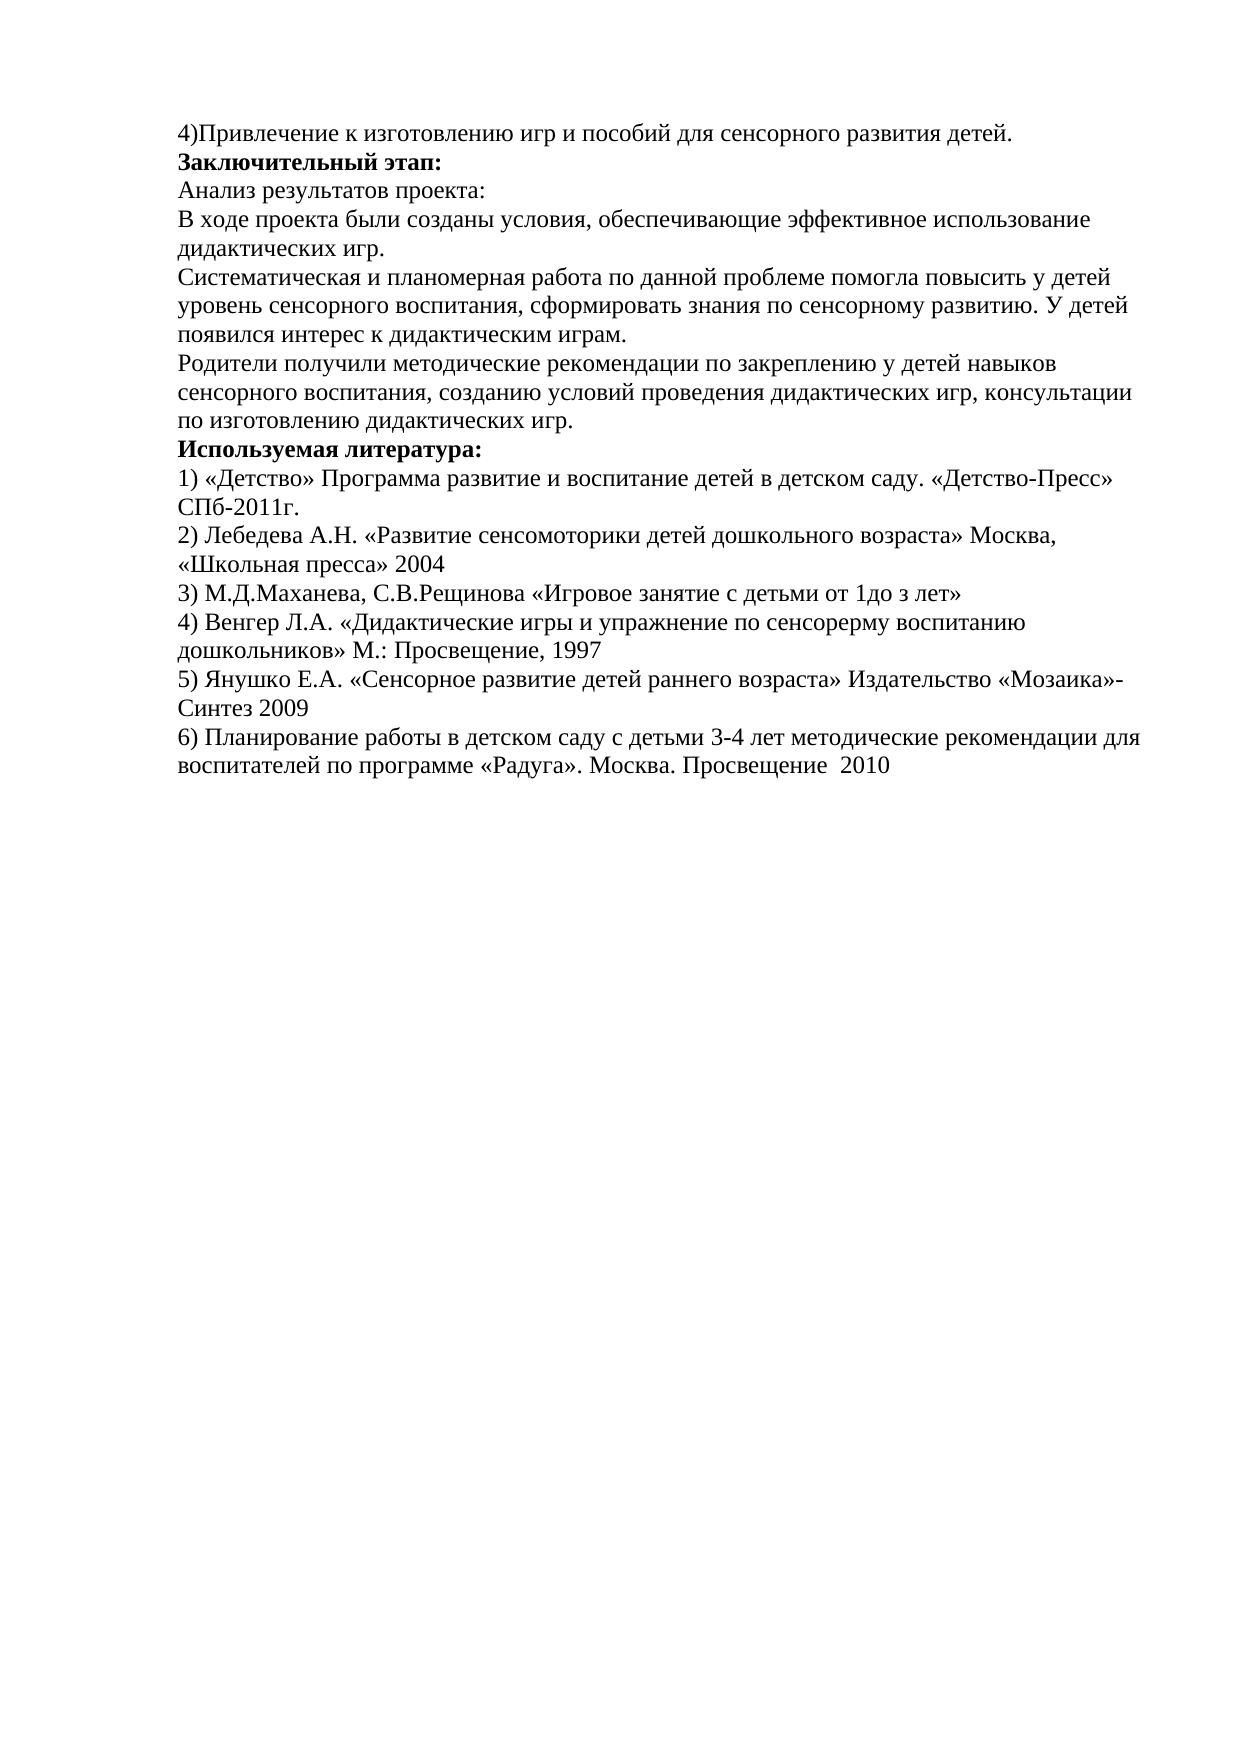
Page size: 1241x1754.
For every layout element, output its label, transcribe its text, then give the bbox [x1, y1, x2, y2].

text Родители получили методические рекомендации по закреплению у детей навыков сенсорного воспитания, созданию условий проведения дидактических игр, консультации по изготовлению дидактических игр. [177, 348, 1152, 434]
text 5) Янушко Е.А. «Сенсорное развитие детей раннего возраста» Издательство «Мозаика»- Синтез 2009 [177, 664, 1152, 722]
text 4)Привлечение к изготовлению игр и пособий для сенсорного развития детей. [177, 118, 1152, 147]
text 1) «Детство» Программа развитие и воспитание детей в детском саду. «Детство-Пресс» СПб-2011г. [177, 463, 1152, 521]
text 4) Венгер Л.А. «Дидактические игры и упражнение по сенсорерму воспитанию дошкольников» М.: Просвещение, 1997 [177, 607, 1152, 664]
text В ходе проекта были созданы условия, обеспечивающие эффективное использование дидактических игр. [177, 204, 1152, 262]
text Заключительный этап: [177, 147, 1152, 176]
text Систематическая и планомерная работа по данной проблеме помогла повысить у детей уровень сенсорного воспитания, сформировать знания по сенсорному развитию. У детей появился интерес к дидактическим играм. [177, 262, 1152, 348]
text Используемая литература: [177, 434, 1152, 463]
text 6) Планирование работы в детском саду с детьми 3-4 лет методические рекомендации для воспитателей по программе «Радуга». Москва. Просвещение 2010 [177, 722, 1152, 779]
text 2) Лебедева А.Н. «Развитие сенсомоторики детей дошкольного возраста» Москва, «Школьная пресса» 2004 [177, 521, 1152, 578]
text 3) М.Д.Маханева, С.В.Рещинова «Игровое занятие с детьми от 1до з лет» [177, 578, 1152, 607]
text Анализ результатов проекта: [177, 176, 1152, 204]
